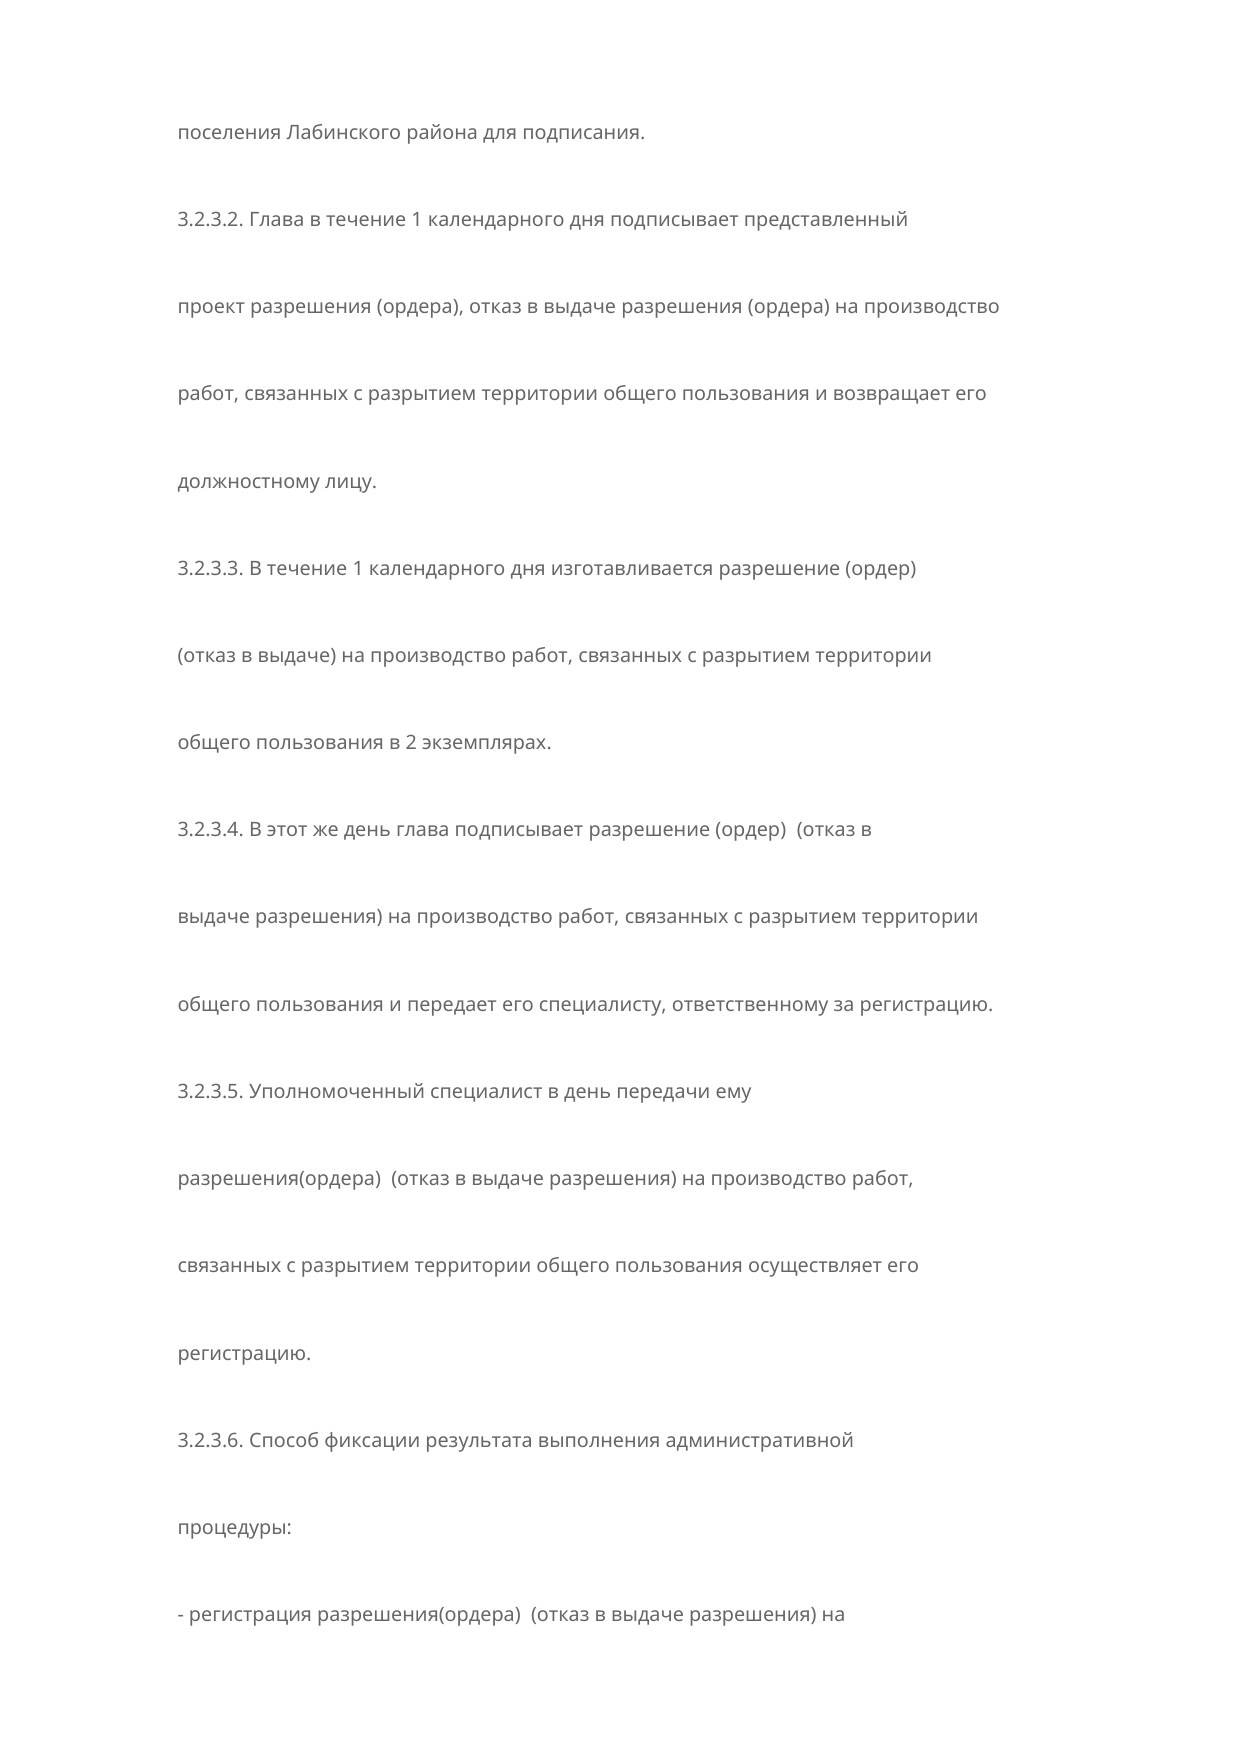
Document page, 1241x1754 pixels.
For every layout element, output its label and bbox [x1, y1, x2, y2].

text [177, 118, 1152, 1627]
